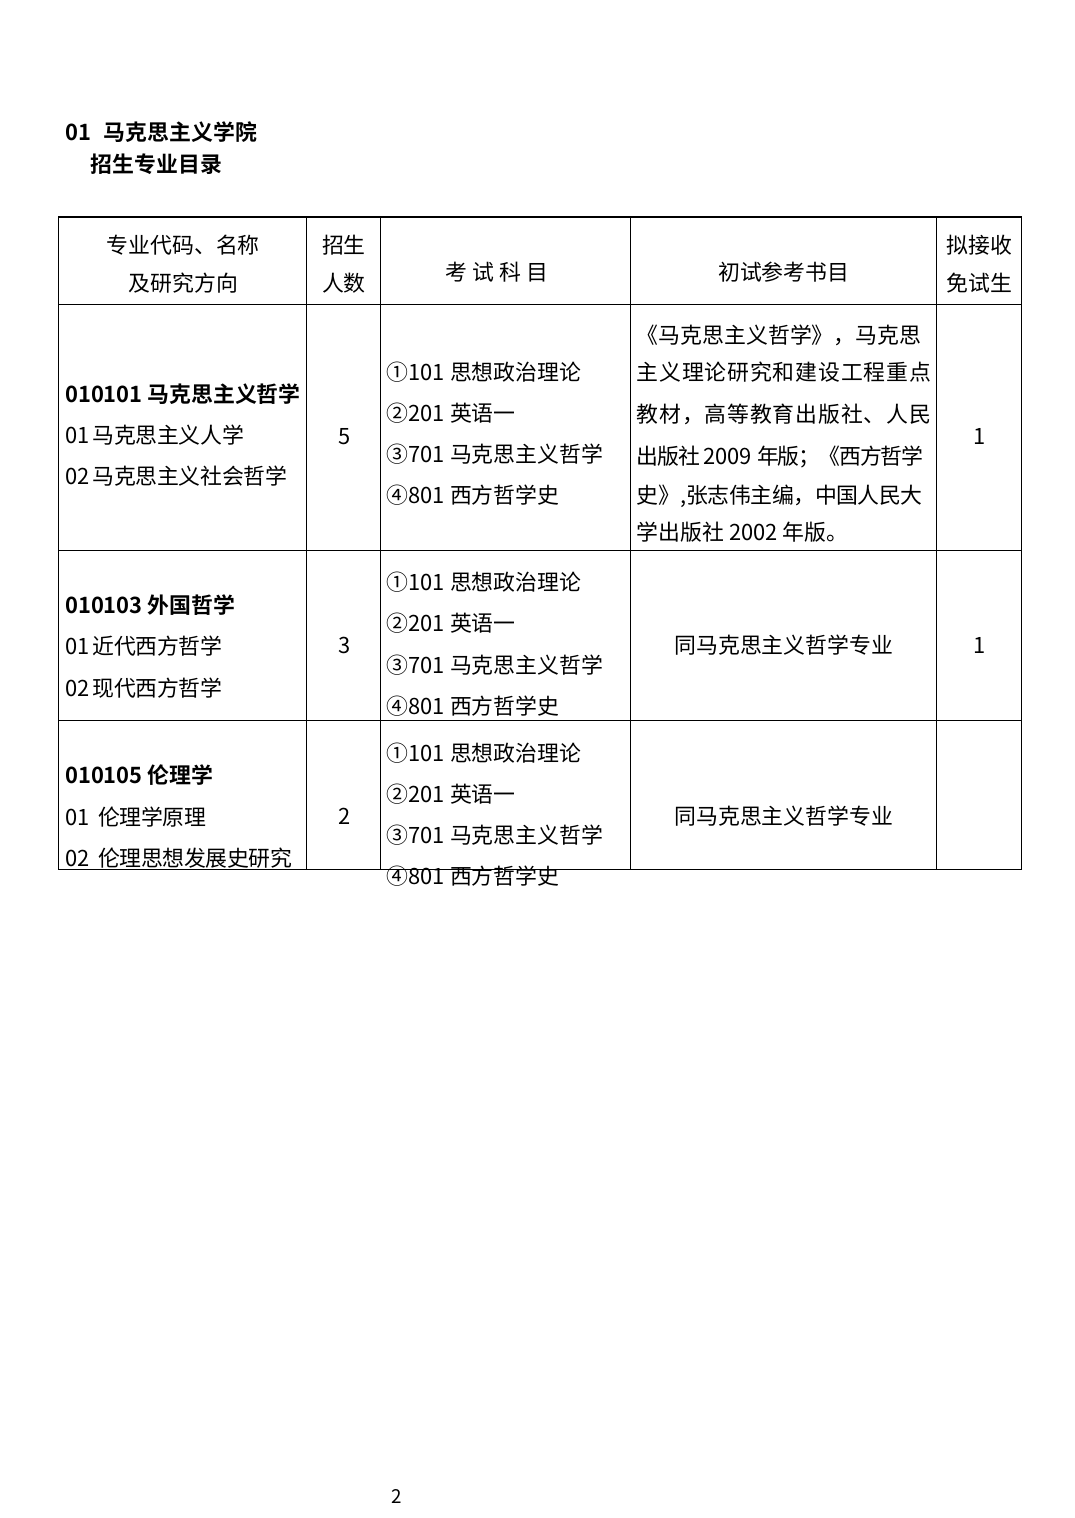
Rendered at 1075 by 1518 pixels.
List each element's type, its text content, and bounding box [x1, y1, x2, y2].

subtitle 招生专业目录 [42, 147, 819, 178]
subtitle 马克思主义学院 [65, 115, 1041, 147]
